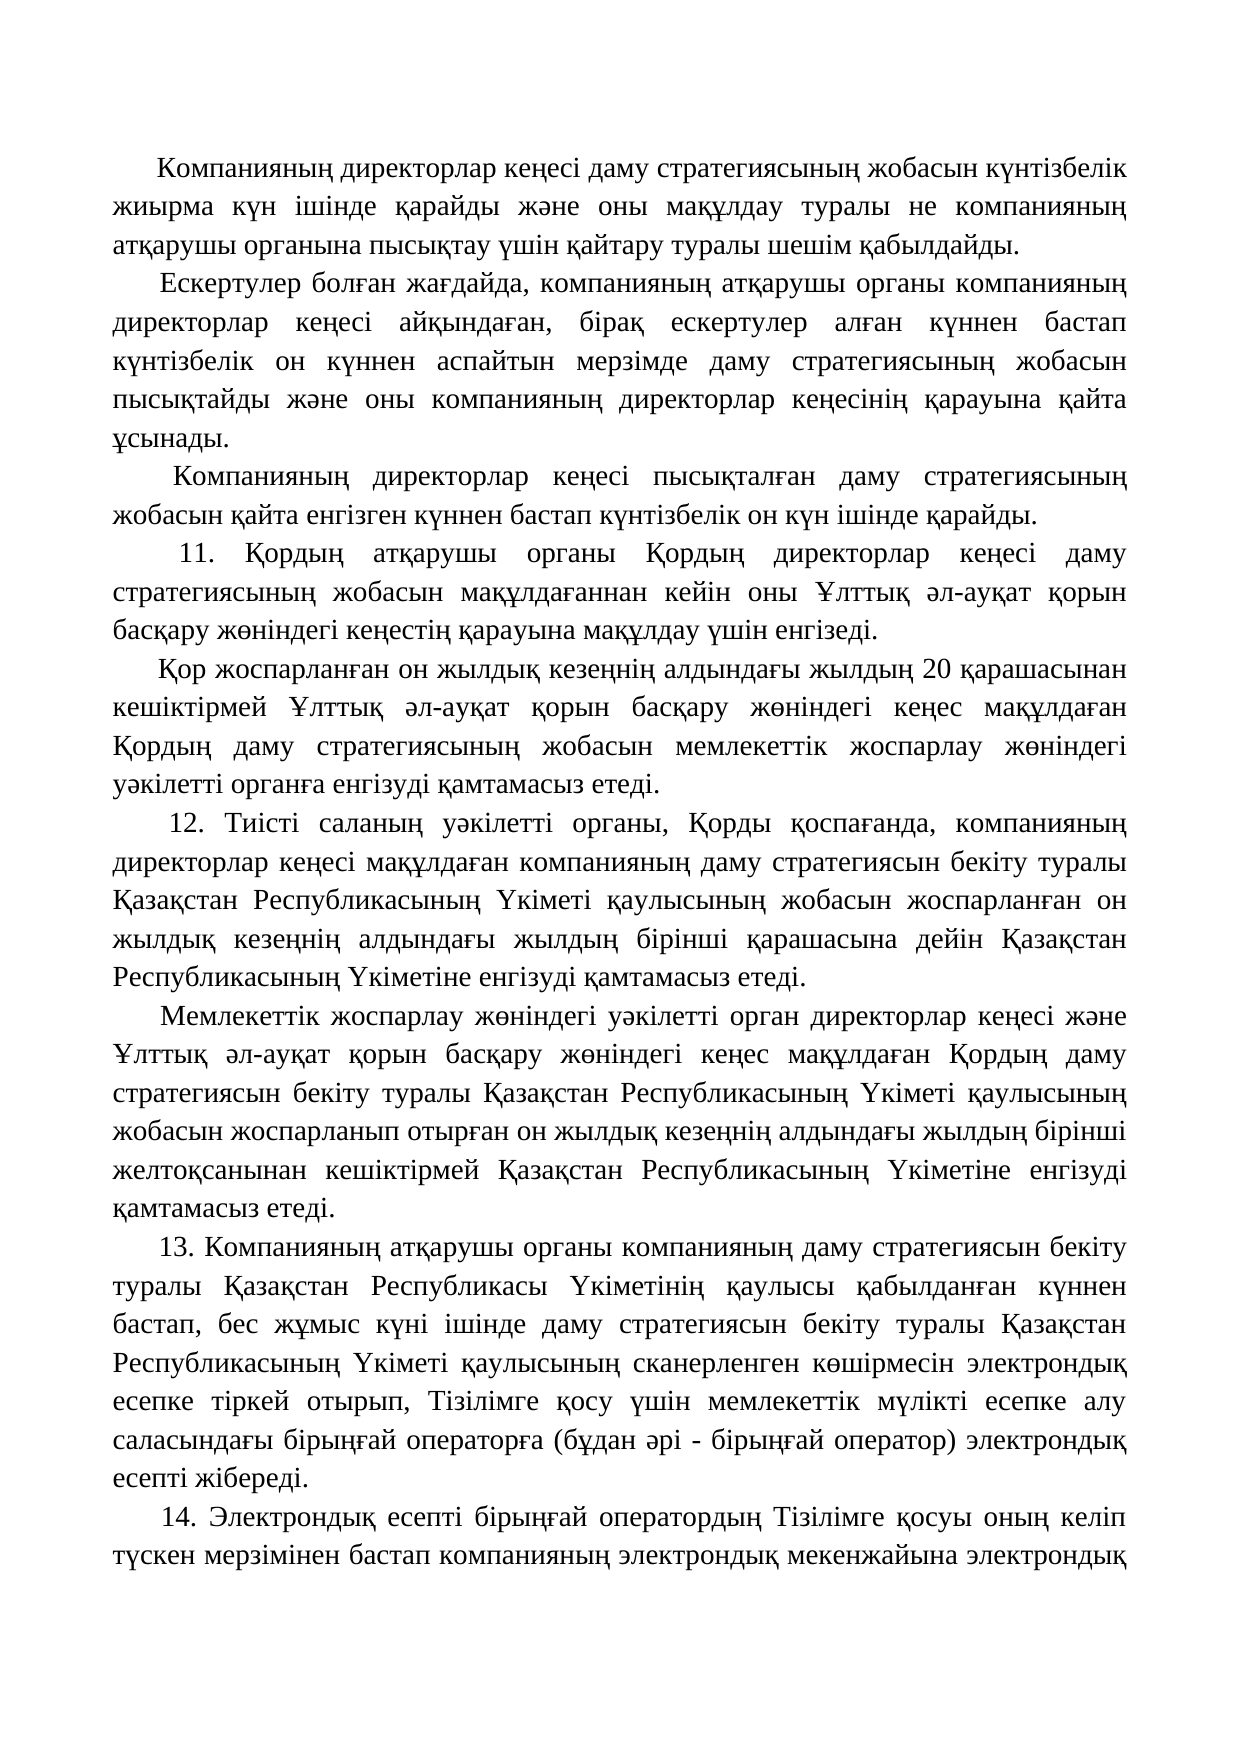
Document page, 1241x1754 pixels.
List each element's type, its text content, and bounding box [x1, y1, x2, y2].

text 11. Қордың атқарушы органы Қордың директорлар кеңесі даму стратегиясының жобасын мақұлдағаннан кейін оны Ұлттық әл-ауқат қорын басқару жөніндегі кеңестің қарауына мақұлдау үшін енгізеді. [112, 535, 1128, 646]
text 12. Тиісті саланың уәкілетті органы, Қорды қоспағанда, компанияның директорлар кеңесi мақұлдаған компанияның даму стратегиясын бекiту туралы Қазақстан Республикасының Үкiметi қаулысының жобасын жоспарланған он жылдық кезеңнiң алдындағы жылдың бiрiншi қарашасына дейiн Қазақстан Республикасының Үкiметiне енгiзудi қамтамасыз етедi. [112, 805, 1128, 993]
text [112, 1499, 1128, 1571]
text 13. Компанияның атқарушы органы компанияның даму стратегиясын бекіту туралы Қазақстан Республикасы Үкiметiнің қаулысы қабылданған күннен бастап, бес жұмыс күні ішінде даму стратегиясын бекіту туралы Қазақстан Республикасының Үкiметi қаулысының сканерленген көшірмесін электрондық есепке тіркей отырып, Тізілімге қосу үшін мемлекеттік мүлікті есепке алу саласындағы бірыңғай операторға (бұдан әрі - бірыңғай оператор) электрондық есепті жібереді. [112, 1229, 1128, 1494]
text Қор жоспарланған он жылдық кезеңнiң алдындағы жылдың 20 қарашасынан кешіктірмей Ұлттық әл-ауқат қорын басқару жөніндегі кеңес мақұлдаған Қордың даму стратегиясының жобасын мемлекеттiк жоспарлау жөнiндегi уәкілетті органға енгізуді қамтамасыз етеді. [112, 651, 1128, 800]
text Компанияның директорлар кеңесі даму стратегиясының жобасын күнтізбелік жиырма күн ішінде қарайды және оны мақұлдау туралы не компанияның атқарушы органына пысықтау үшін қайтару туралы шешім қабылдайды. [112, 150, 1128, 261]
text Ескертулер болған жағдайда, компанияның атқарушы органы компанияның директорлар кеңесі айқындаған, бірақ ескертулер алған күннен бастап күнтізбелік он күннен аспайтын мерзімде даму стратегиясының жобасын пысықтайды және оны компанияның директорлар кеңесінің қарауына қайта ұсынады. [112, 266, 1128, 453]
text Компанияның директорлар кеңесі пысықталған даму стратегиясының жобасын қайта енгізген күннен бастап күнтізбелік он күн ішінде қарайды. [112, 458, 1128, 530]
text Мемлекеттік жоспарлау жөніндегі уәкілетті орган директорлар кеңесі және Ұлттық әл-ауқат қорын басқару жөніндегі кеңес мақұлдаған Қордың даму стратегиясын бекіту туралы Қазақстан Республикасының Үкiметi қаулысының жобасын жоспарланып отырған он жылдық кезеңнiң алдындағы жылдың бiрiншi желтоқсанынан кешіктірмей Қазақстан Республикасының Үкiметiне енгiзудi қамтамасыз етедi. [112, 998, 1128, 1224]
